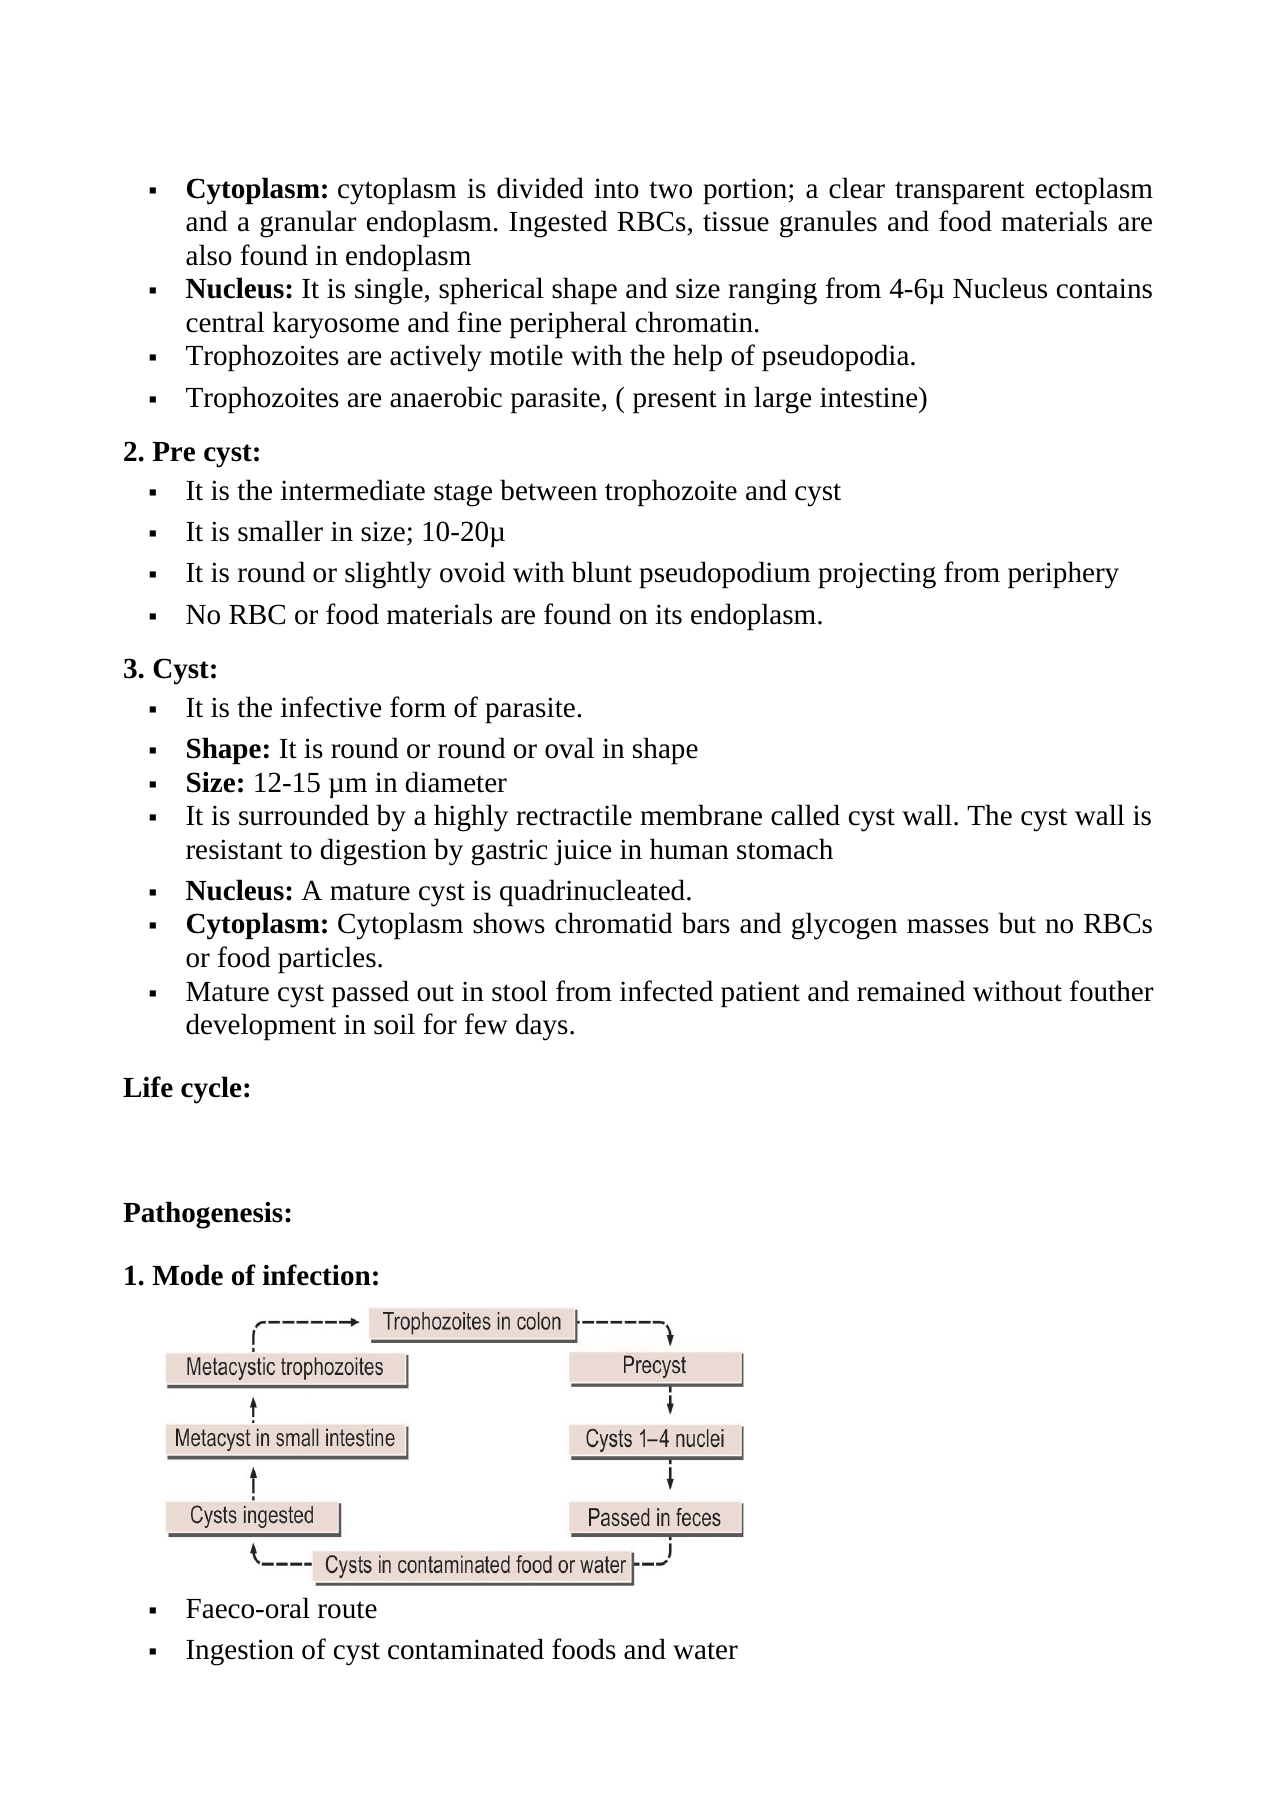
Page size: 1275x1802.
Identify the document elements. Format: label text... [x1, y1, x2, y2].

list Cytoplasm: cytoplasm is divided into two portion; a clear transparent ectoplasm and a granular endoplasm. Ingested RBCs, tissue granules and food materials are also found in endoplasm [148, 171, 1154, 271]
list No RBC or food materials are found on its endoplasm. [148, 597, 1154, 630]
list Cytoplasm: Cytoplasm shows chromatid bars and glycogen masses but no RBCs or food particles. [148, 907, 1154, 974]
list Mature cyst passed out in stool from infected patient and remained without fouther development in soil for few days. [148, 974, 1154, 1041]
list It is the infective form of parasite. [148, 690, 1154, 723]
picture [164, 1306, 744, 1586]
list Trophozoites are actively motile with the help of pseudopodia. [148, 338, 1154, 372]
list Nucleus: A mature cyst is quadrinucleated. [148, 873, 1154, 907]
list Nucleus: It is single, spherical shape and size ranging from 4-6µ Nucleus contains central karyosome and fine peripheral chromatin. [148, 271, 1154, 338]
list It is surrounded by a highly rectractile membrane called cyst wall. The cyst wall is resistant to digestion by gastric juice in human stomach [148, 798, 1154, 865]
subtitle 3. Cyst: [123, 651, 1154, 685]
list Size: 12-15 µm in diameter [148, 765, 1154, 798]
list Shape: It is round or round or oval in shape [148, 731, 1154, 765]
list It is the intermediate stage between trophozoite and cyst [148, 473, 1154, 506]
subtitle 1. Mode of infection: [123, 1258, 1154, 1292]
subtitle Life cycle: [123, 1070, 1154, 1103]
subtitle 2. Pre cyst: [123, 434, 1154, 468]
list It is smaller in size; 10-20µ [148, 514, 1154, 548]
subtitle Pathogenesis: [123, 1195, 1154, 1229]
list Trophozoites are anaerobic parasite, ( present in large intestine) [148, 380, 1154, 413]
list It is round or slightly ovoid with blunt pseudopodium projecting from periphery [148, 556, 1154, 589]
list Ingestion of cyst contaminated foods and water [148, 1632, 1154, 1666]
